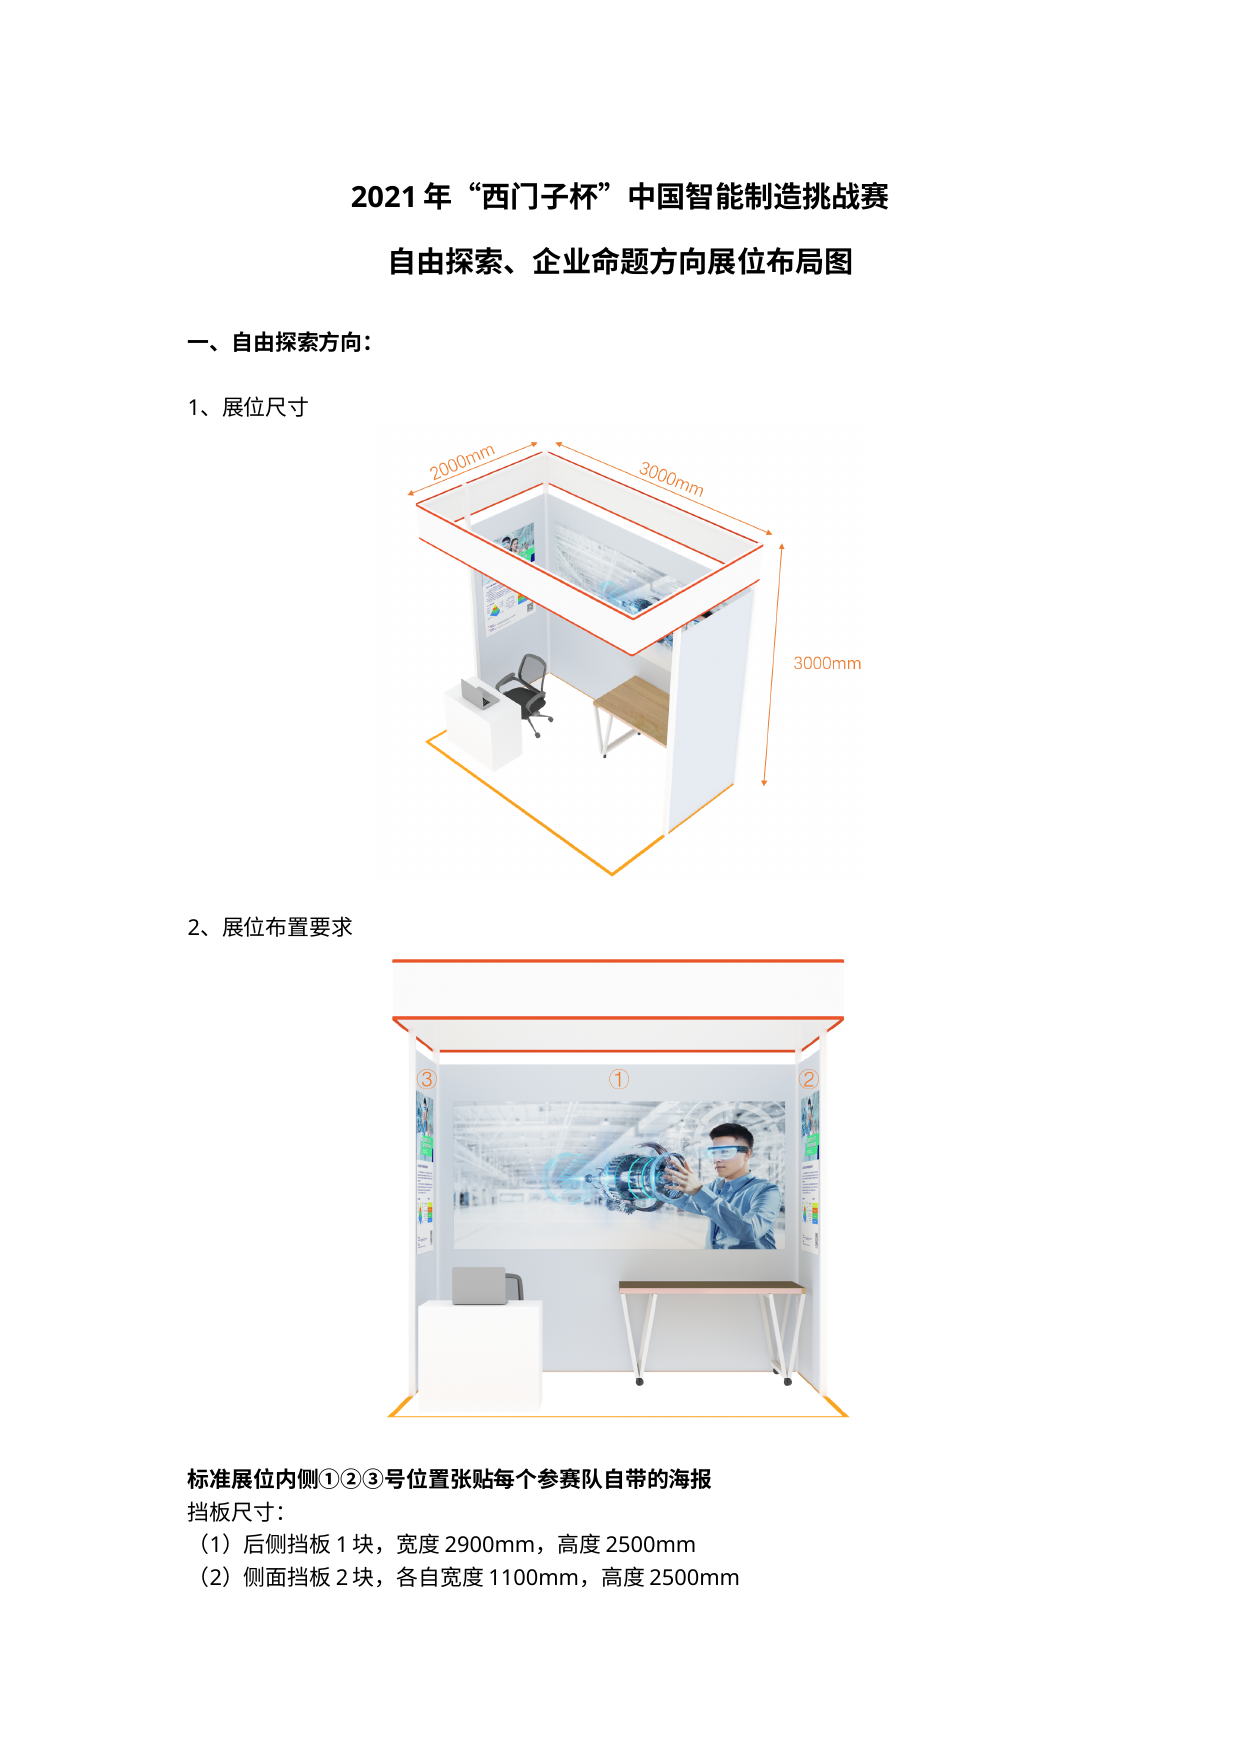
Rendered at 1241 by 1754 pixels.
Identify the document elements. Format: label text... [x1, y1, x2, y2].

text 1、展位尺寸 [187, 389, 1053, 422]
text （2）侧面挡板2块，各自宽度1100mm，高度2500mm [187, 1559, 1053, 1592]
picture [373, 422, 868, 882]
picture [356, 942, 884, 1442]
text 标准展位内侧①②③号位置张贴每个参赛队自带的海报 [187, 1462, 1053, 1494]
text 2021年“西门子杯”中国智能制造挑战赛 [187, 162, 1053, 227]
text 一、自由探索方向： [187, 324, 1053, 357]
text （1）后侧挡板1块，宽度2900mm，高度2500mm [187, 1527, 1053, 1559]
text 2、展位布置要求 [187, 909, 1053, 942]
text 挡板尺寸： [187, 1494, 1053, 1527]
text 自由探索、企业命题方向展位布局图 [187, 227, 1053, 292]
